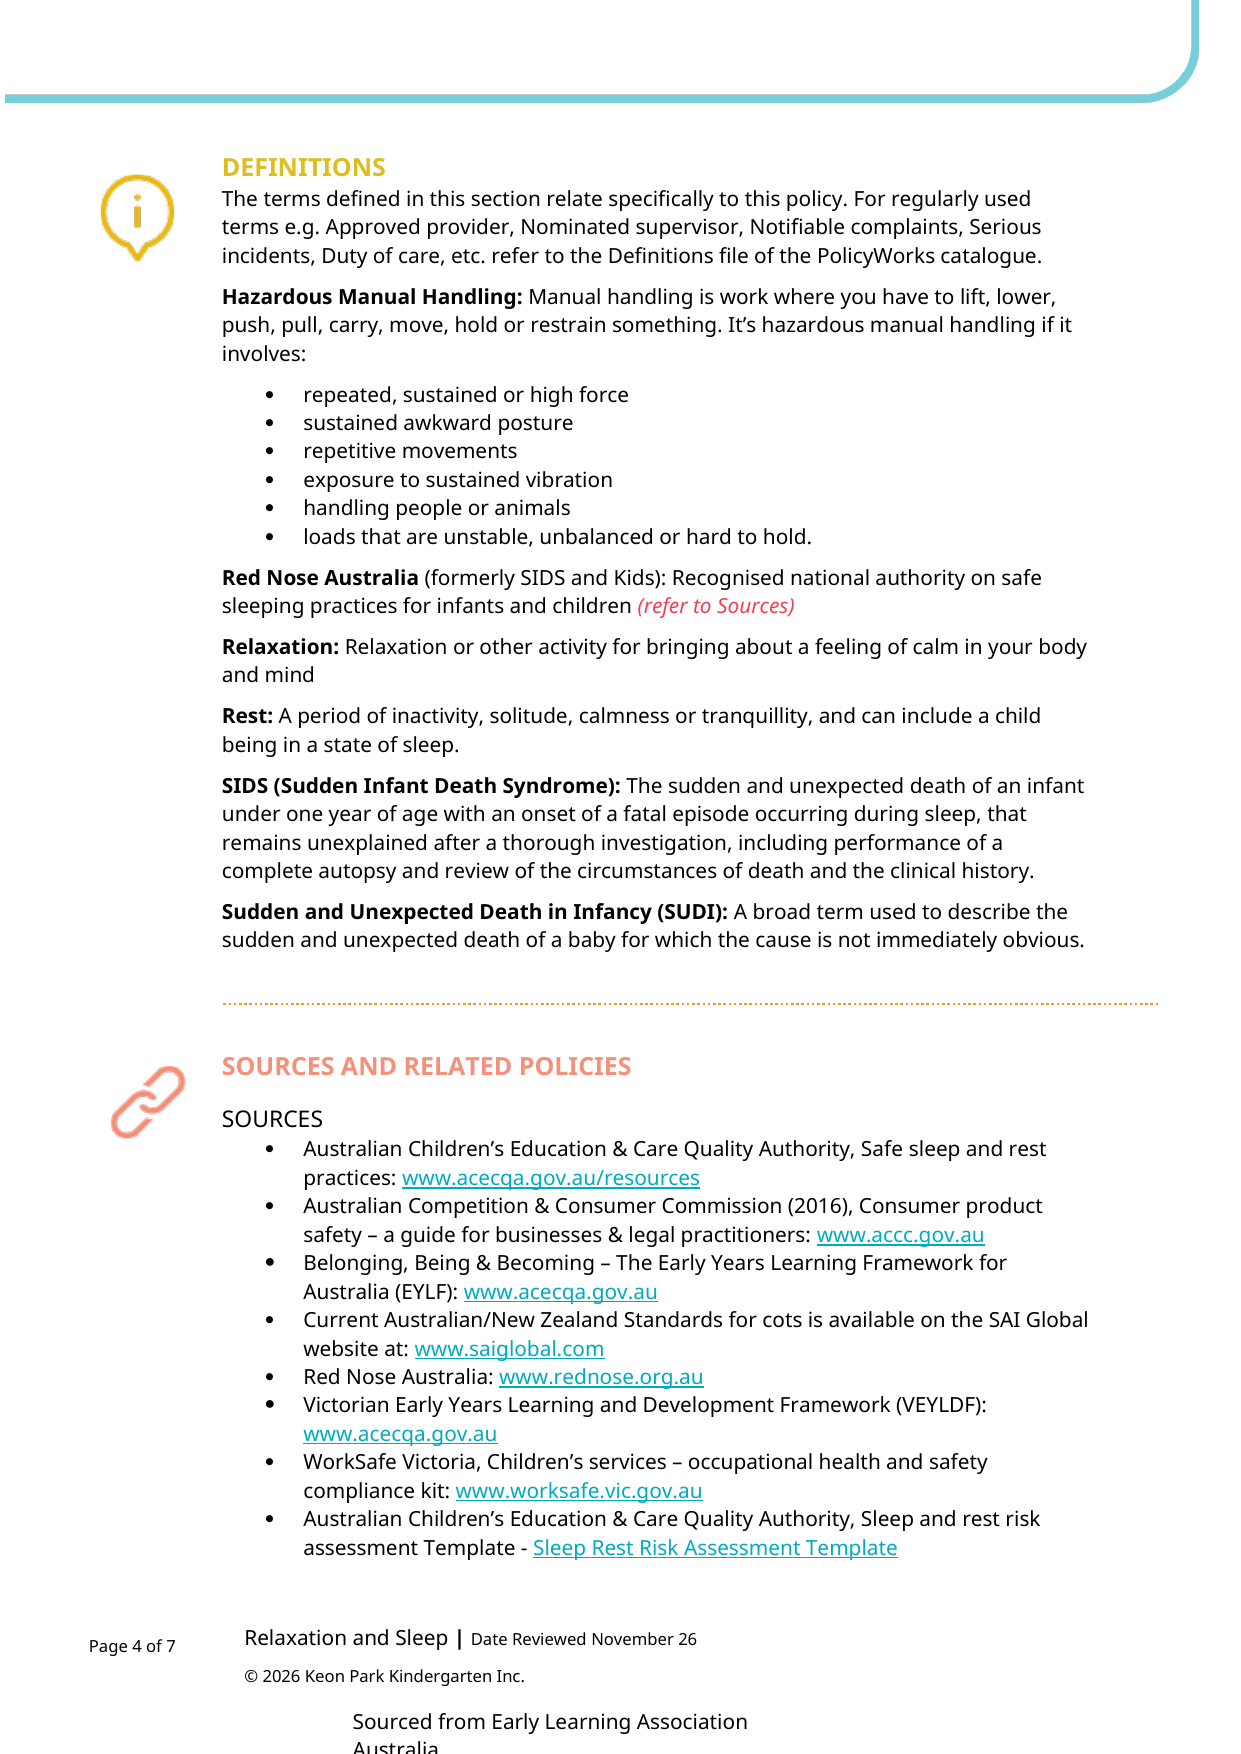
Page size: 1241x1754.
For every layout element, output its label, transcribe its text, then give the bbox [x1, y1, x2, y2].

text Hazardous Manual Handling: Manual handling is work where you have to lift, lower, push, pull, carry, move, hold or restrain something. It’s hazardous manual handling if it involves: [222, 282, 1093, 367]
picture [4, 0, 1241, 126]
text Current Australian/New Zealand Standards for cots is available on the SAI Global website at: www.saiglobal.com [266, 1305, 1093, 1362]
text exposure to sustained vibration [266, 465, 1093, 493]
text repeated, sustained or high force [266, 380, 1093, 408]
text Australian Competition & Consumer Commission (2016), Consumer product safety – a guide for businesses & legal practitioners: www.accc.gov.au [266, 1191, 1093, 1248]
picture [79, 1034, 216, 1171]
text Relaxation: Relaxation or other activity for bringing about a feeling of calm in your body and mind [222, 632, 1093, 689]
text SIDS (Sudden Infant Death Syndrome): The sudden and unexpected death of an infant under one year of age with an onset of a fatal episode occurring during sleep, that remains unexplained after a thorough investigation, including performance of a complete autopsy and review of the circumstances of death and the clinical history. [222, 771, 1093, 885]
subtitle Sources [222, 1103, 1093, 1134]
text Red Nose Australia (formerly SIDS and Kids): Recognised national authority on safe sleeping practices for infants and children (refer to Sources) [222, 563, 1093, 620]
text Definitions [222, 150, 1093, 184]
text sustained awkward posture [266, 408, 1093, 437]
text handling people or animals [266, 493, 1093, 522]
text repetitive movements [266, 437, 1093, 465]
text WorkSafe Victoria, Children’s services – occupational health and safety compliance kit: www.worksafe.vic.gov.au [266, 1447, 1093, 1504]
text Belonging, Being & Becoming – The Early Years Learning Framework for Australia (EYLF): www.acecqa.gov.au [266, 1248, 1093, 1305]
picture [69, 150, 205, 286]
text loads that are unstable, unbalanced or hard to hold. [266, 522, 1093, 550]
text Victorian Early Years Learning and Development Framework (VEYLDF): www.acecqa.gov.au [266, 1391, 1093, 1447]
text The terms defined in this section relate specifically to this policy. For regularly used terms e.g. Approved provider, Nominated supervisor, Notifiable complaints, Serious incidents, Duty of care, etc. refer to the Definitions file of the PolicyWorks catalogue. [222, 184, 1093, 269]
text Sources and Related Policies [222, 1048, 1093, 1082]
text Sudden and Unexpected Death in Infancy (SUDI): A broad term used to describe the sudden and unexpected death of a baby for which the cause is not immediately obvious. [222, 897, 1093, 954]
text Red Nose Australia: www.rednose.org.au [266, 1362, 1093, 1391]
text Australian Children’s Education & Care Quality Authority, Sleep and rest risk assessment Template - Sleep Rest Risk Assessment Template [266, 1504, 1093, 1561]
text Australian Children’s Education & Care Quality Authority, Safe sleep and rest practices: www.acecqa.gov.au/resources [266, 1134, 1093, 1191]
text Rest: A period of inactivity, solitude, calmness or tranquillity, and can include a child being in a state of sleep. [222, 702, 1093, 758]
